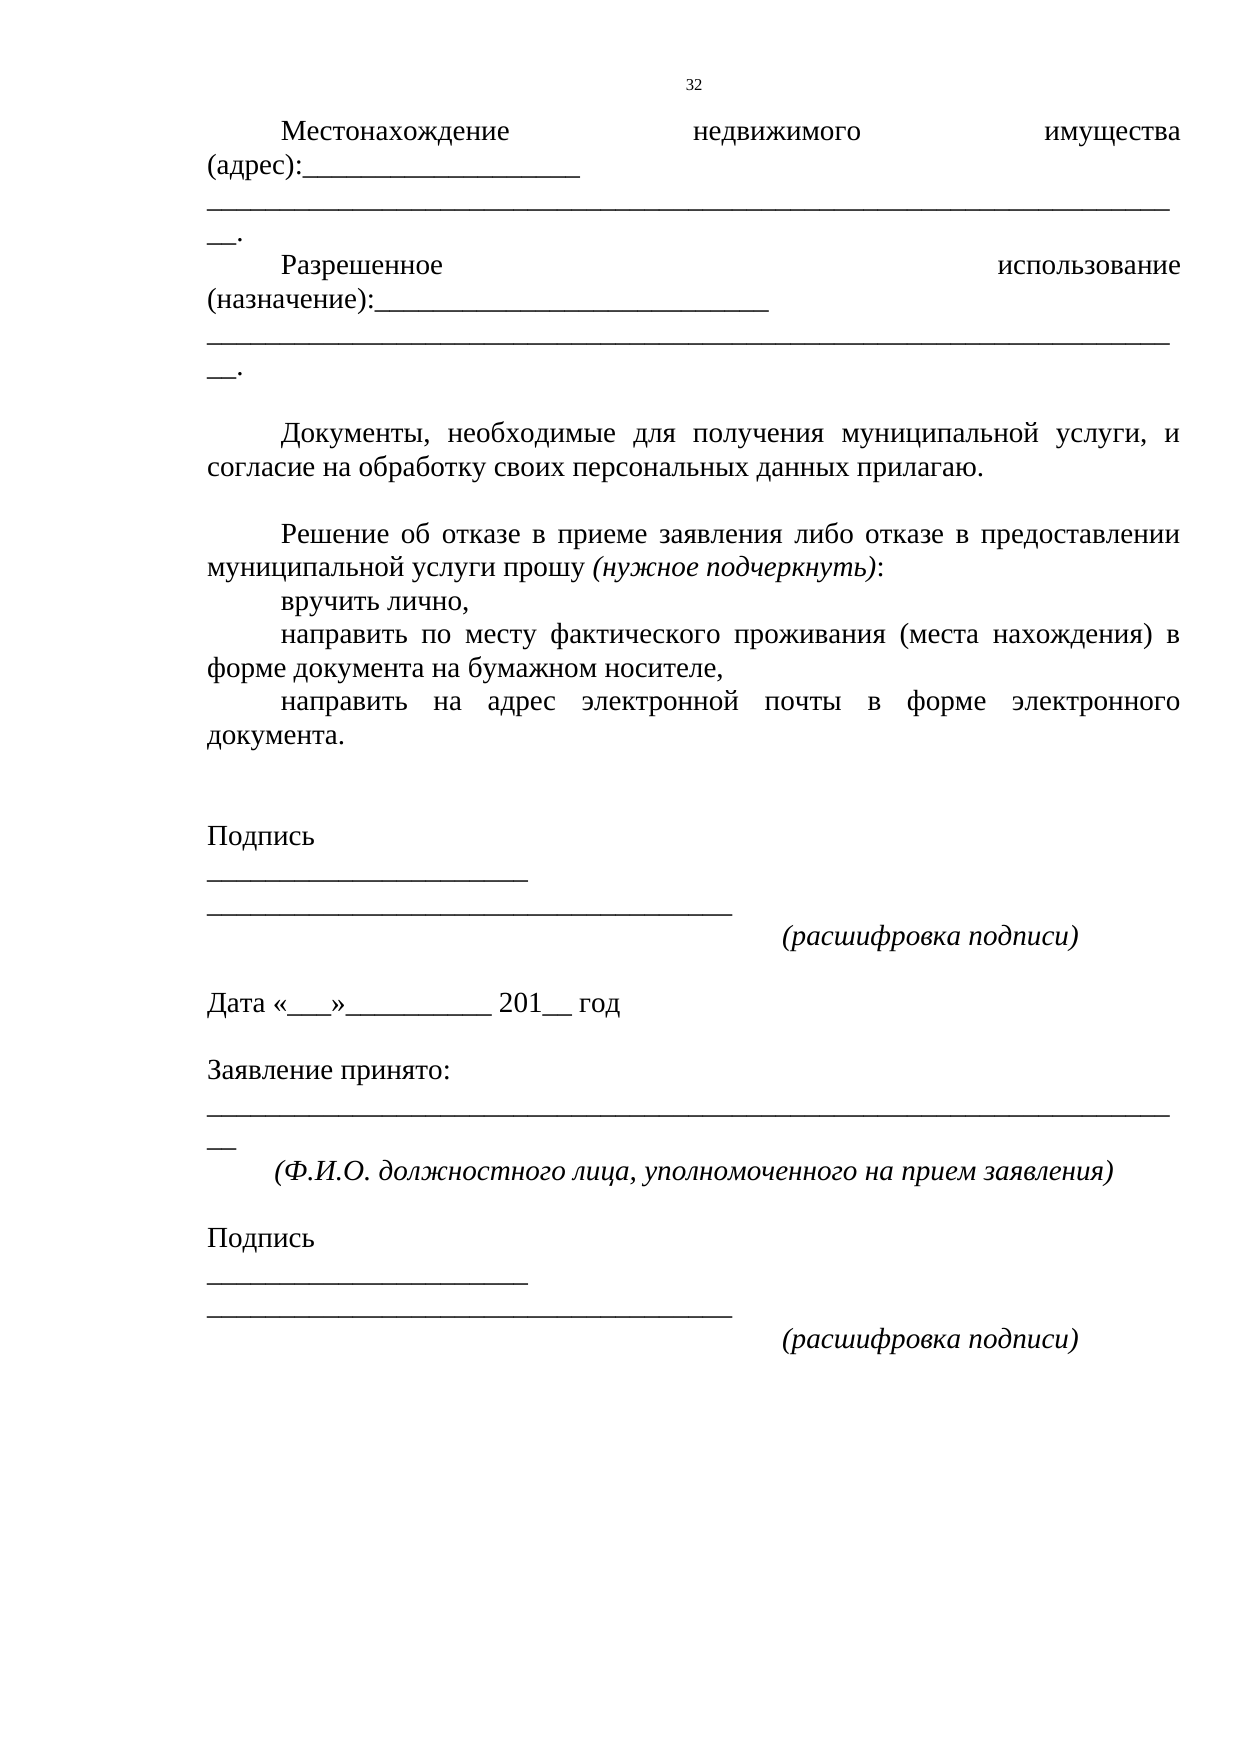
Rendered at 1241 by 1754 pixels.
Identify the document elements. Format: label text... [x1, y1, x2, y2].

text ____________________________________________________________________. [207, 314, 1181, 382]
text ____________________________________________________________________. [207, 180, 1181, 247]
text Разрешенное использование (назначение):___________________________ [207, 247, 1181, 314]
text направить по месту фактического проживания (места нахождения) в форме документа на бумажном носителе, [207, 616, 1181, 683]
text (расшифровка подписи) [679, 918, 1181, 952]
text Документы, необходимые для получения муниципальной услуги, и согласие на обработку своих персональных данных прилагаю. [207, 415, 1181, 482]
text Местонахождение недвижимого имущества (адрес):___________________ [207, 113, 1181, 180]
text Дата «___»__________ 201__ год [207, 985, 1181, 1019]
text ______________________ ____________________________________ [207, 851, 1181, 918]
text ____________________________________________________________________ [207, 1086, 1181, 1153]
text Решение об отказе в приеме заявления либо отказе в предоставлении муниципальной услуги прошу (нужное подчеркнуть): [207, 516, 1181, 583]
text (Ф.И.О. должностного лица, уполномоченного на прием заявления) [207, 1153, 1181, 1187]
text Подпись [207, 1220, 1181, 1254]
text вручить лично, [207, 583, 1181, 616]
text Заявление принято: [207, 1052, 1181, 1086]
text направить на адрес электронной почты в форме электронного документа. [207, 683, 1181, 751]
text (расшифровка подписи) [679, 1321, 1181, 1354]
text Подпись [207, 818, 1181, 851]
text ______________________ ____________________________________ [207, 1254, 1181, 1321]
